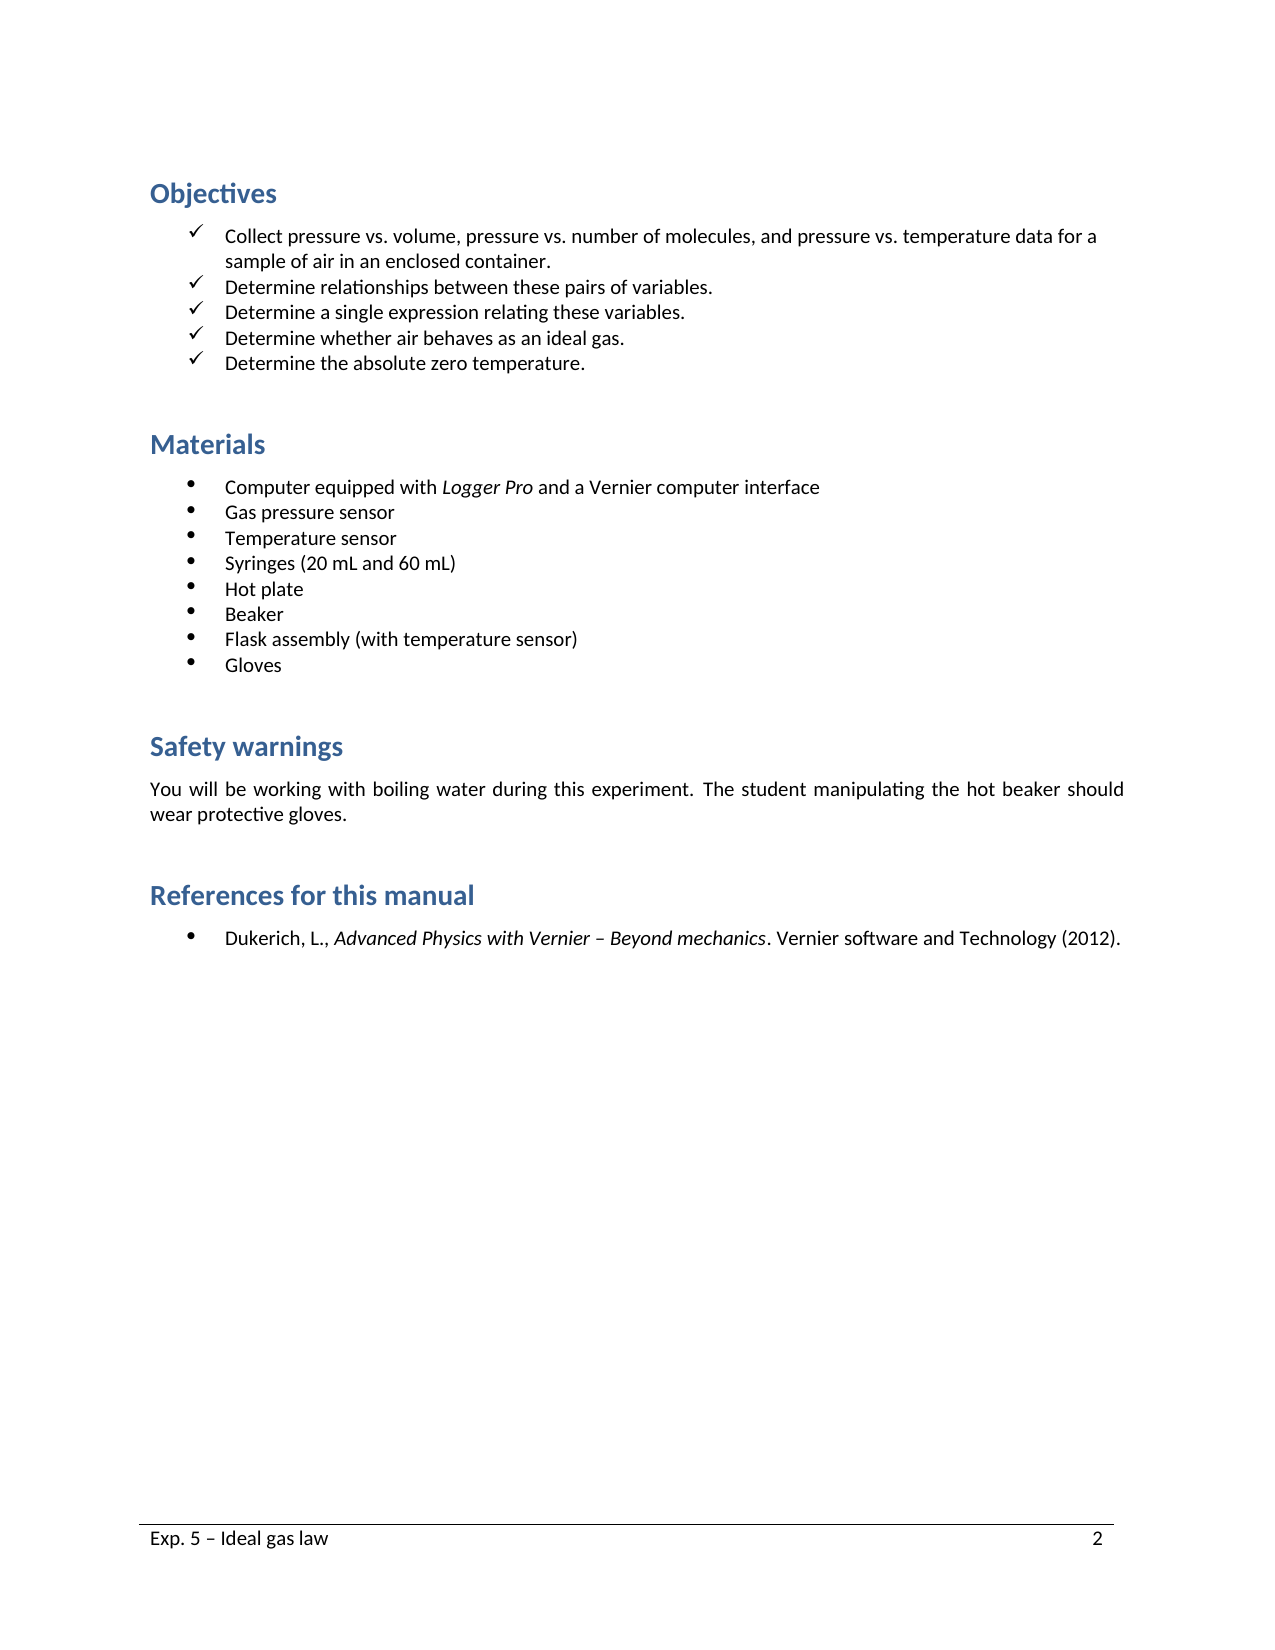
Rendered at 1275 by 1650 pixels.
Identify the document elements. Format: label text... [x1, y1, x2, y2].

list Collect pressure vs. volume, pressure vs. number of molecules, and pressure vs. temperature data for a sample of air in an enclosed container. [187, 223, 1125, 274]
list Determine whether air behaves as an ideal gas. [187, 325, 1125, 350]
list Determine a single expression relating these variables. [187, 299, 1125, 325]
list Gas pressure sensor [187, 499, 1125, 525]
list Syringes (20 mL and 60 mL) [187, 550, 1125, 576]
list Beaker [187, 601, 1125, 627]
list Determine the absolute zero temperature. [187, 350, 1125, 376]
list Gloves [187, 652, 1125, 677]
list Computer equipped with Logger Pro and a Vernier computer interface [187, 474, 1125, 499]
list Determine relationships between these pairs of variables. [187, 274, 1125, 299]
list Flask assembly (with temperature sensor) [187, 627, 1125, 652]
list Temperature sensor [187, 525, 1125, 550]
subtitle Materials [150, 426, 1125, 462]
subtitle Safety warnings [150, 728, 1125, 763]
text You will be working with boiling water during this experiment. The student manipulating the hot beaker should wear protective gloves. [150, 776, 1125, 827]
list Hot plate [187, 576, 1125, 601]
subtitle References for this manual [150, 877, 1125, 913]
subtitle Objectives [150, 175, 1125, 211]
list Dukerich, L., Advanced Physics with Vernier – Beyond mechanics. Vernier software and Technology (2012). [187, 925, 1125, 951]
